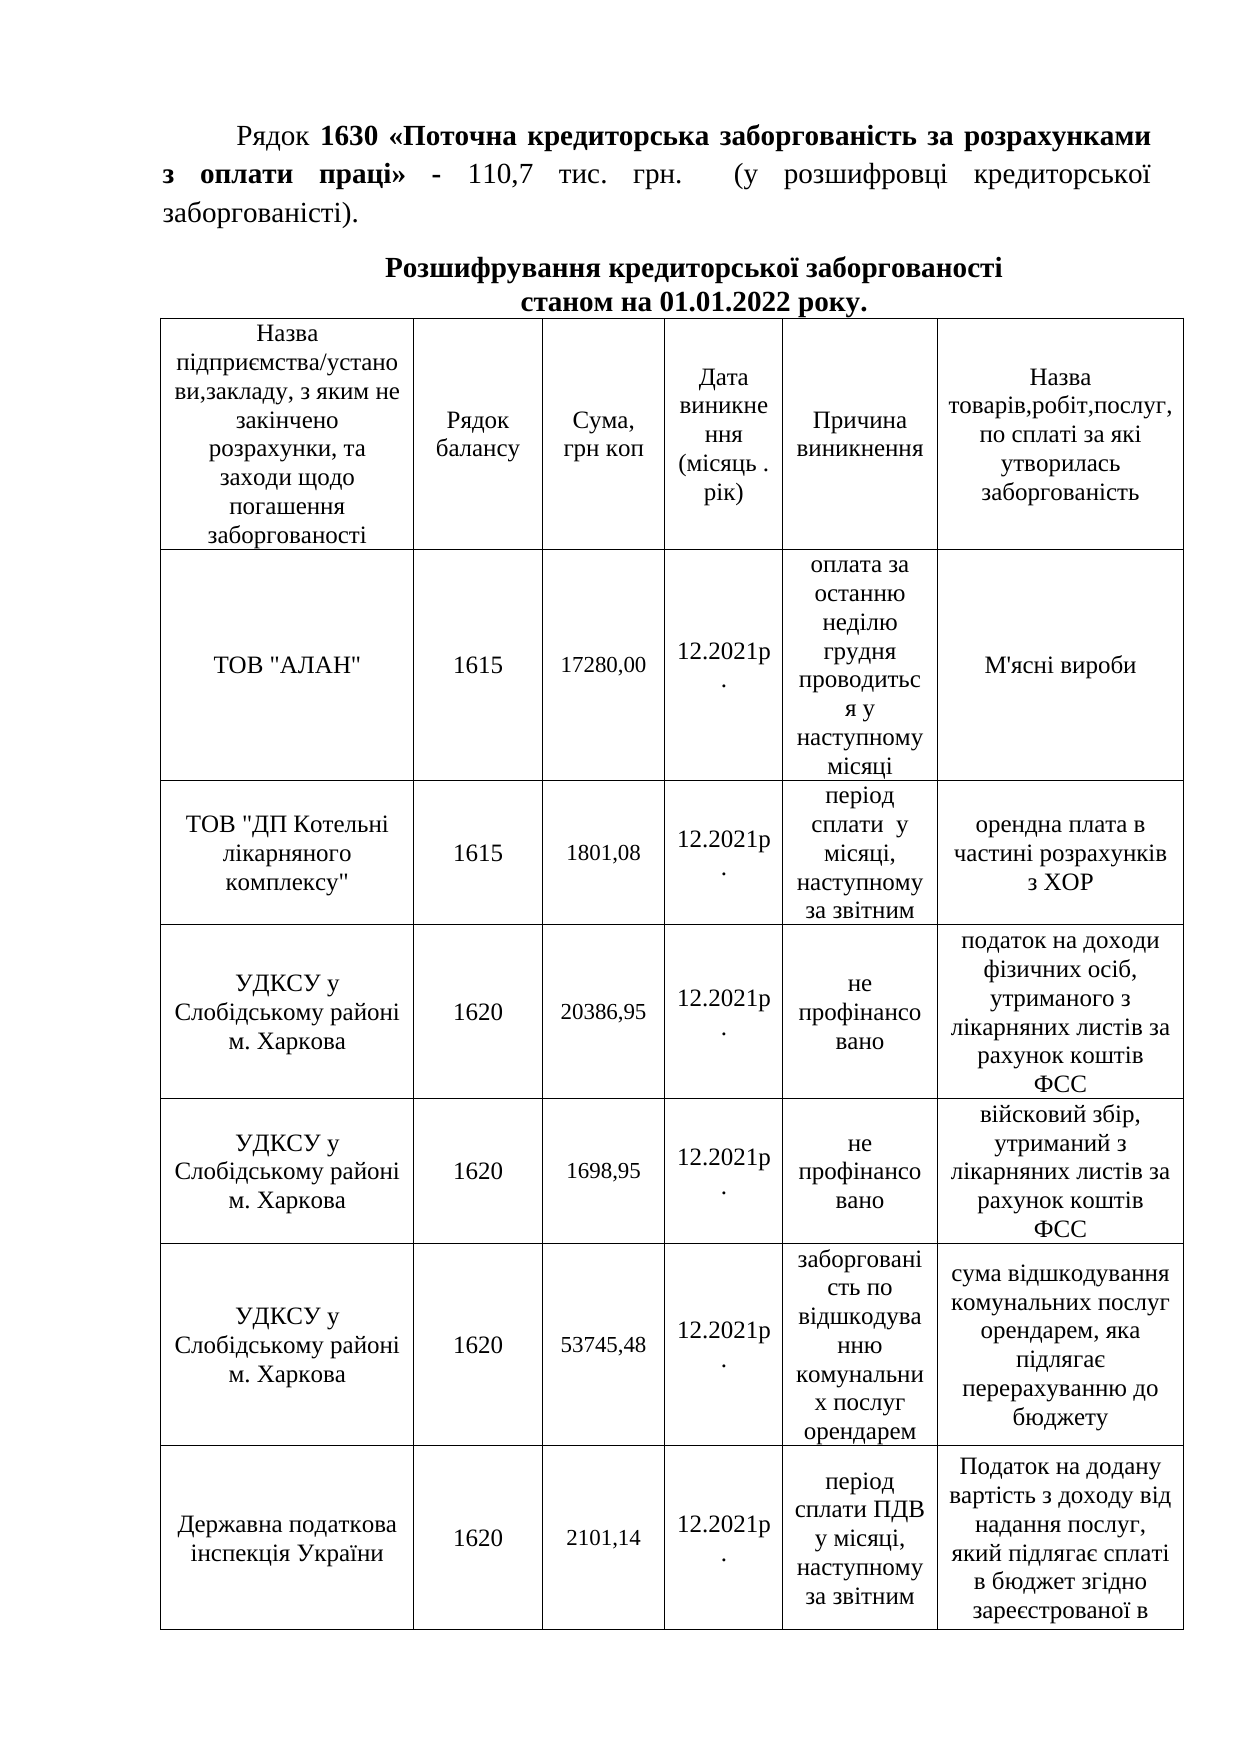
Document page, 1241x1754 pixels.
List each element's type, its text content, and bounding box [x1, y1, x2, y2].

table_cell 1801,08 [543, 781, 664, 924]
table_cell М'ясні вироби [938, 550, 1183, 779]
table_cell 12.2021р. [665, 1099, 782, 1243]
table_cell УДКСУ у Слобідському районі м. Харкова [161, 925, 413, 1098]
table_cell не профінансовано [783, 925, 937, 1098]
table_cell УДКСУ у Слобідському районі м. Харкова [161, 1099, 413, 1243]
table_cell орендна плата в частині розрахунків з ХОР [938, 781, 1183, 924]
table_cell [161, 1446, 413, 1629]
table_cell 1620 [414, 1244, 542, 1445]
table_cell 12.2021р. [665, 1244, 782, 1445]
table_cell 20386,95 [543, 925, 664, 1098]
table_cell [783, 1446, 937, 1629]
table_cell 12.2021р. [665, 1446, 782, 1629]
table_header Назва підприємства/установи,закладу, з яким не закінчено розрахунки, та заходи щодо погашення заборгованості [161, 319, 413, 548]
table_cell ТОВ "АЛАН" [161, 550, 413, 779]
table_header Сума, грн коп [543, 319, 664, 548]
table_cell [938, 1446, 1183, 1629]
table_header Дата виникнення (місяць .рік) [665, 319, 782, 548]
table_cell війсковий збір, утриманий з лікарняних листів за рахунок коштів ФСС [938, 1099, 1183, 1243]
table_cell 2101,14 [543, 1446, 664, 1629]
table_cell заборгованість по відшкодуванню комунальних послуг орендарем [783, 1244, 937, 1445]
table_cell оплата за останню неділю грудня проводиться у наступному місяці [783, 550, 937, 779]
table_cell 53745,48 [543, 1244, 664, 1445]
table_cell 1620 [414, 1446, 542, 1629]
table_cell УДКСУ у Слобідському районі м. Харкова [161, 1244, 413, 1445]
text станом на 01.01.2022 року. [162, 284, 1152, 317]
text Рядок 1630 «Поточна кредиторська заборгованість за розрахунками з оплати праці» - 110,7 тис. грн. (у розшифровці кредиторської заборгованісті). [162, 118, 1152, 229]
table_cell податок на доходи фізичних осіб, утриманого з лікарняних листів за рахунок коштів ФСС [938, 925, 1183, 1098]
table_cell 12.2021р. [665, 550, 782, 779]
table_cell 1698,95 [543, 1099, 664, 1243]
table_cell сума відшкодування комунальних послуг орендарем, яка підлягає перерахуванню до бюджету [938, 1244, 1183, 1445]
table_cell 1615 [414, 781, 542, 924]
text Розшифрування кредиторської заборгованості [162, 250, 1152, 284]
table_cell період сплати у місяці, наступному за звітним [783, 781, 937, 924]
table_cell 1620 [414, 1099, 542, 1243]
table_cell 12.2021р. [665, 781, 782, 924]
table_header Причина виникнення [783, 319, 937, 548]
table_cell 1615 [414, 550, 542, 779]
table_cell 1620 [414, 925, 542, 1098]
table_cell не профінансовано [783, 1099, 937, 1243]
table_cell 17280,00 [543, 550, 664, 779]
table_header Назва товарів,робіт,послуг, по сплаті за які утворилась заборгованість [938, 319, 1183, 548]
table_cell ТОВ "ДП Котельні лікарняного комплексу" [161, 781, 413, 924]
table_cell 12.2021р. [665, 925, 782, 1098]
table_header Рядок балансу [414, 319, 542, 548]
